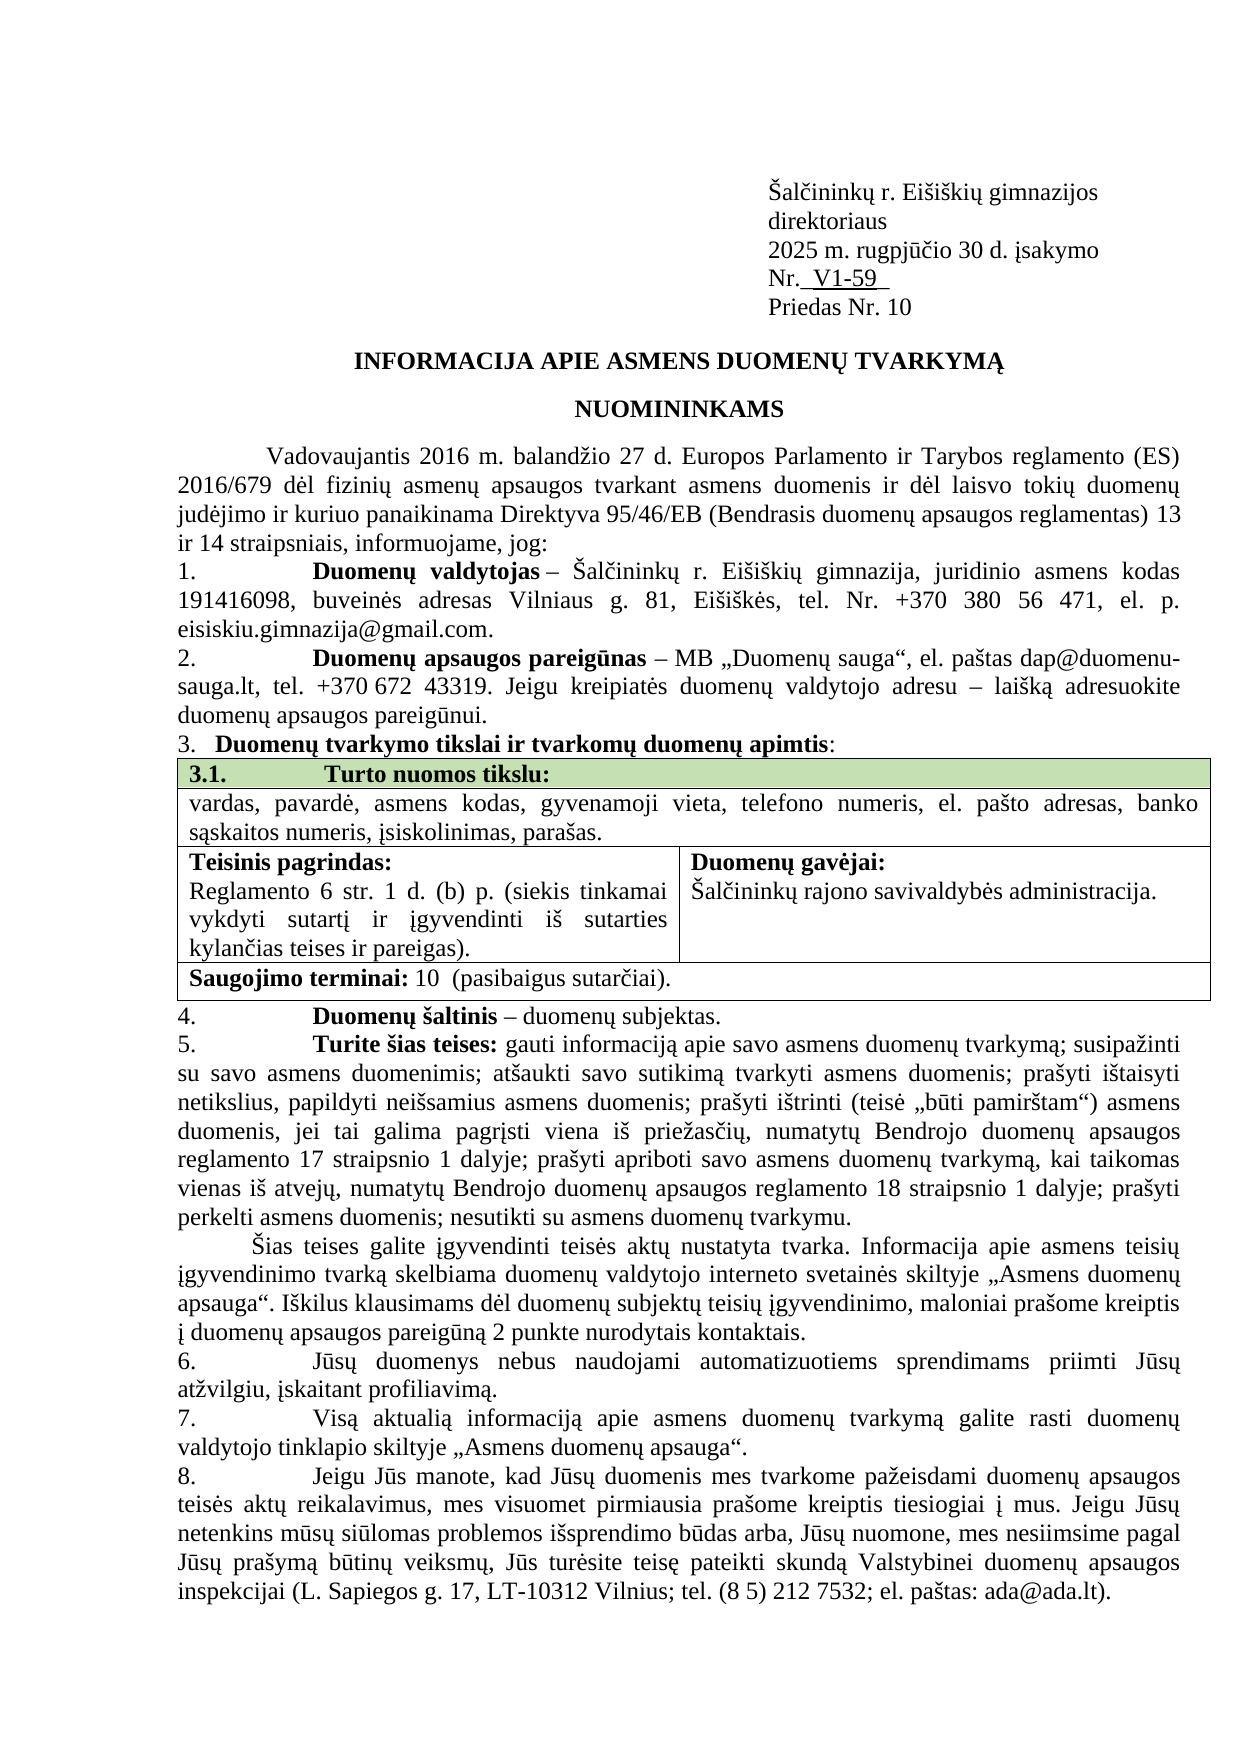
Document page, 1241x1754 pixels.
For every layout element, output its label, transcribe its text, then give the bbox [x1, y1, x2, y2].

table_cell Teisinis pagrindas: Reglamento 6 str. 1 d. (b) p. (siekis tinkamai vykdyti sutartį ir įgyvendinti iš sutarties kylančias teises ir pareigas). [178, 847, 679, 962]
list Duomenų šaltinis – duomenų subjektas. [177, 1001, 1181, 1029]
table_cell vardas, pavardė, asmens kodas, gyvenamoji vieta, telefono numeris, el. pašto adresas, banko sąskaitos numeris, įsiskolinimas, parašas. [178, 789, 1210, 846]
text 2025 m. rugpjūčio 30 d. įsakymo Nr._V1-59_ [768, 235, 1181, 292]
list Duomenų apsaugos pareigūnas – MB „Duomenų sauga“, el. paštas dap@duomenu-sauga.lt, tel. +370 672 43319. Jeigu kreipiatės duomenų valdytojo adresu – laišką adresuokite duomenų apsaugos pareigūnui. [177, 643, 1181, 729]
text Vadovaujantis 2016 m. balandžio 27 d. Europos Parlamento ir Tarybos reglamento (ES) 2016/679 dėl fizinių asmenų apsaugos tvarkant asmens duomenis ir dėl laisvo tokių duomenų judėjimo ir kuriuo panaikinama Direktyva 95/46/EB (Bendrasis duomenų apsaugos reglamentas) 13 ir 14 straipsniais, informuojame, jog: [177, 441, 1181, 556]
list Duomenų valdytojas – Šalčininkų r. Eišiškių gimnazija, juridinio asmens kodas 191416098, buveinės adresas Vilniaus g. 81, Eišiškės, tel. Nr. +370 380 56 471, el. p. eisiskiu.gimnazija@gmail.com. [177, 556, 1181, 643]
text Šias teises galite įgyvendinti teisės aktų nustatyta tvarka. Informacija apie asmens teisių įgyvendinimo tvarką skelbiama duomenų valdytojo interneto svetainės skiltyje „Asmens duomenų apsauga“. Iškilus klausimams dėl duomenų subjektų teisių įgyvendinimo, maloniai prašome kreiptis į duomenų apsaugos pareigūną 2 punkte nurodytais kontaktais. [177, 1231, 1181, 1346]
table_cell Duomenų gavėjai: Šalčininkų rajono savivaldybės administracija. [680, 847, 1210, 962]
table_cell Saugojimo terminai: 10 (pasibaigus sutarčiai). [178, 963, 1210, 1000]
text Priedas Nr. 10 [693, 292, 1181, 321]
table_header 3.1. Turto nuomos tikslu: [178, 759, 1210, 787]
list Duomenų tvarkymo tikslai ir tvarkomų duomenų apimtis: [177, 729, 1181, 758]
text Šalčininkų r. Eišiškių gimnazijos direktoriaus [768, 177, 1181, 235]
list Visą aktualią informaciją apie asmens duomenų tvarkymą galite rasti duomenų valdytojo tinklapio skiltyje „Asmens duomenų apsauga“. [177, 1403, 1181, 1461]
text NUOMININKAMS [177, 394, 1181, 422]
list Turite šias teises: gauti informaciją apie savo asmens duomenų tvarkymą; susipažinti su savo asmens duomenimis; atšaukti savo sutikimą tvarkyti asmens duomenis; prašyti ištaisyti netikslius, papildyti neišsamius asmens duomenis; prašyti ištrinti (teisė „būti pamirštam“) asmens duomenis, jei tai galima pagrįsti viena iš priežasčių, numatytų Bendrojo duomenų apsaugos reglamento 17 straipsnio 1 dalyje; prašyti apriboti savo asmens duomenų tvarkymą, kai taikomas vienas iš atvejų, numatytų Bendrojo duomenų apsaugos reglamento 18 straipsnio 1 dalyje; prašyti perkelti asmens duomenis; nesutikti su asmens duomenų tvarkymu. [177, 1029, 1181, 1231]
list Jeigu Jūs manote, kad Jūsų duomenis mes tvarkome pažeisdami duomenų apsaugos teisės aktų reikalavimus, mes visuomet pirmiausia prašome kreiptis tiesiogiai į mus. Jeigu Jūsų netenkins mūsų siūlomas problemos išsprendimo būdas arba, Jūsų nuomone, mes nesiimsime pagal Jūsų prašymą būtinų veiksmų, Jūs turėsite teisę pateikti skundą Valstybinei duomenų apsaugos inspekcijai (L. Sapiegos g. 17, LT-10312 Vilnius; tel. (8 5) 212 7532; el. paštas: ada@ada.lt). [177, 1461, 1181, 1604]
text INFORMACIJA APIE ASMENS DUOMENŲ TVARKYMĄ [177, 346, 1181, 375]
list Jūsų duomenys nebus naudojami automatizuotiems sprendimams priimti Jūsų atžvilgiu, įskaitant profiliavimą. [177, 1346, 1181, 1403]
